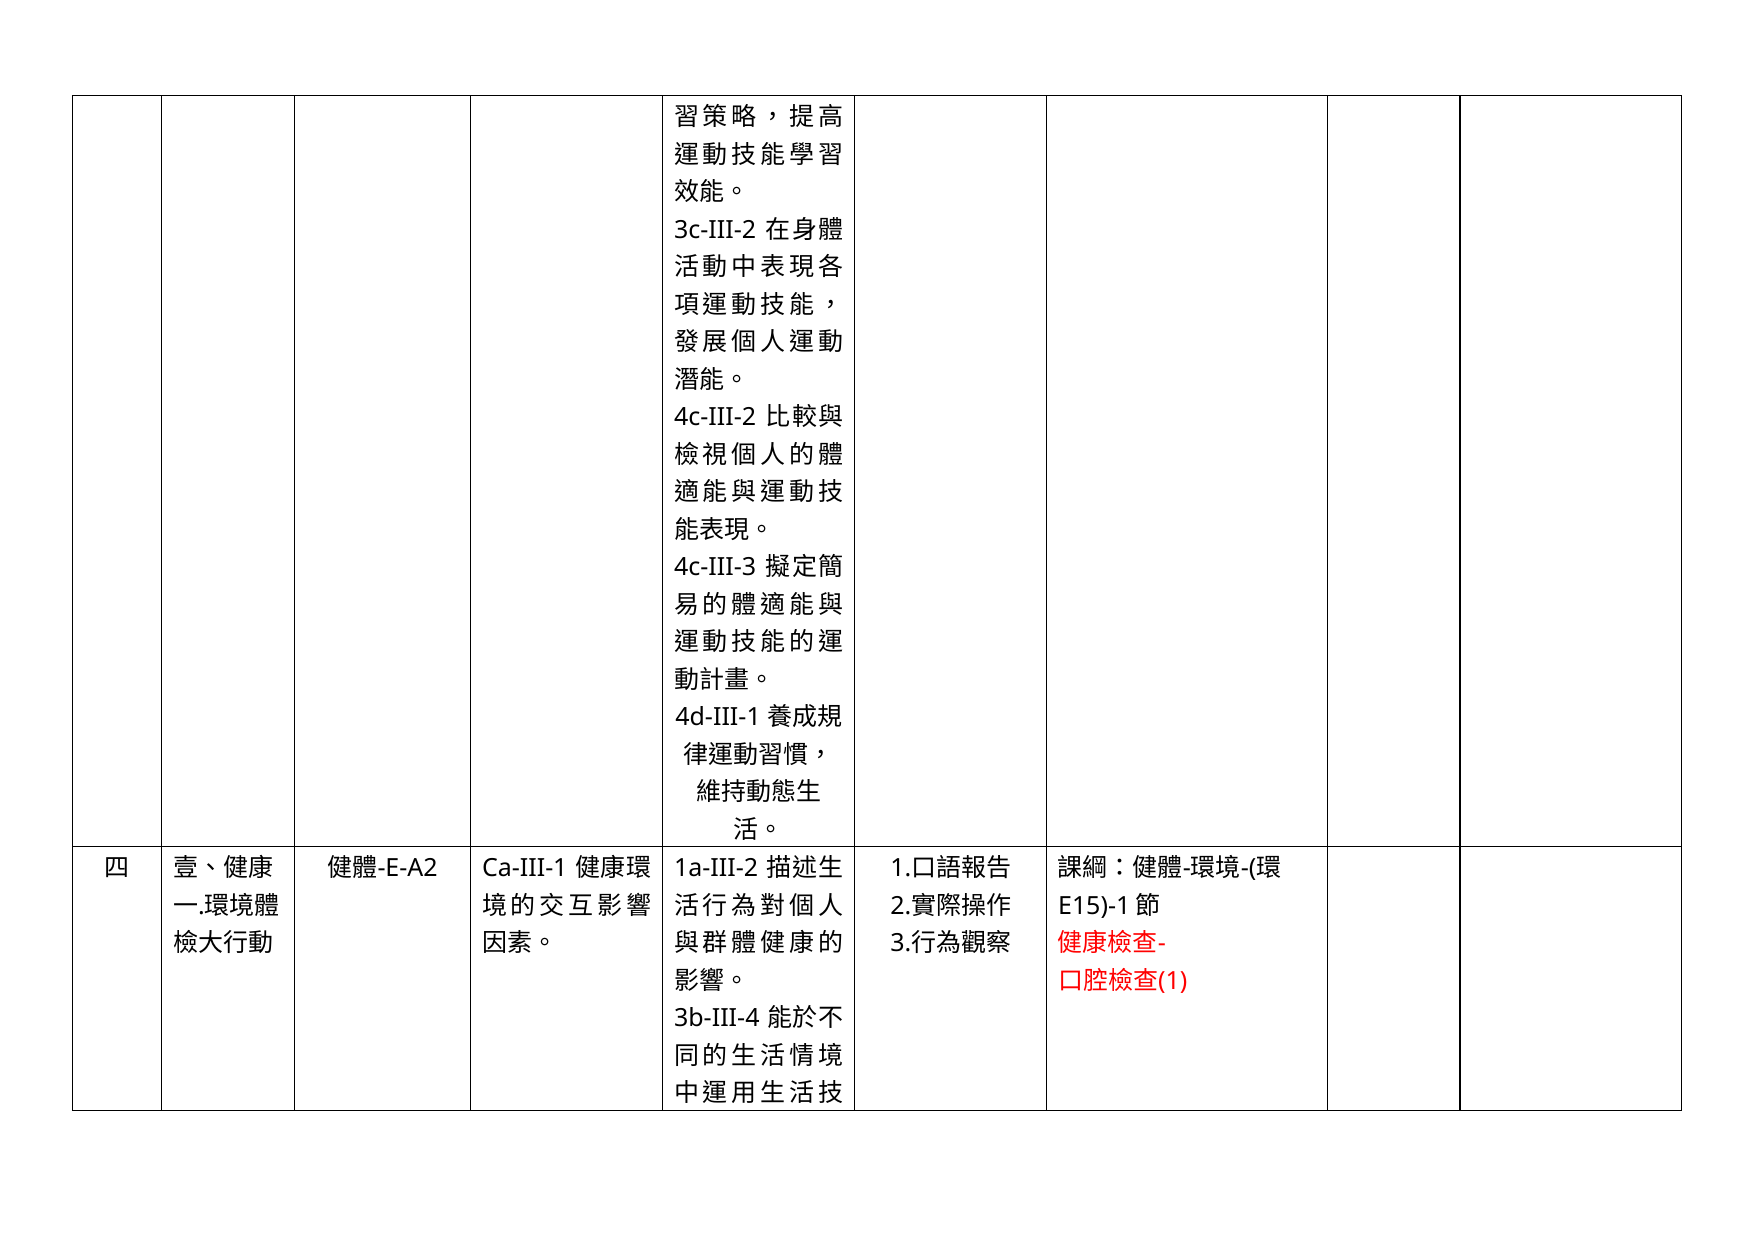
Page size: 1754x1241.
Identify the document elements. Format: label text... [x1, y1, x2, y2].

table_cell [1047, 96, 1327, 846]
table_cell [1047, 847, 1327, 1110]
table_cell 三 [73, 96, 161, 846]
table_cell [1328, 847, 1459, 1110]
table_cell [471, 847, 662, 1110]
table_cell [295, 96, 470, 846]
table_cell [1328, 96, 1459, 846]
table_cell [471, 96, 662, 846]
table_cell [1461, 847, 1681, 1110]
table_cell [855, 847, 1046, 1110]
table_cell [663, 96, 854, 846]
table_cell [1461, 96, 1681, 846]
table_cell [663, 847, 854, 1110]
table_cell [855, 96, 1046, 846]
table_cell 四 [73, 847, 161, 1110]
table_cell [162, 847, 294, 1110]
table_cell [162, 96, 294, 846]
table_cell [295, 847, 470, 1110]
